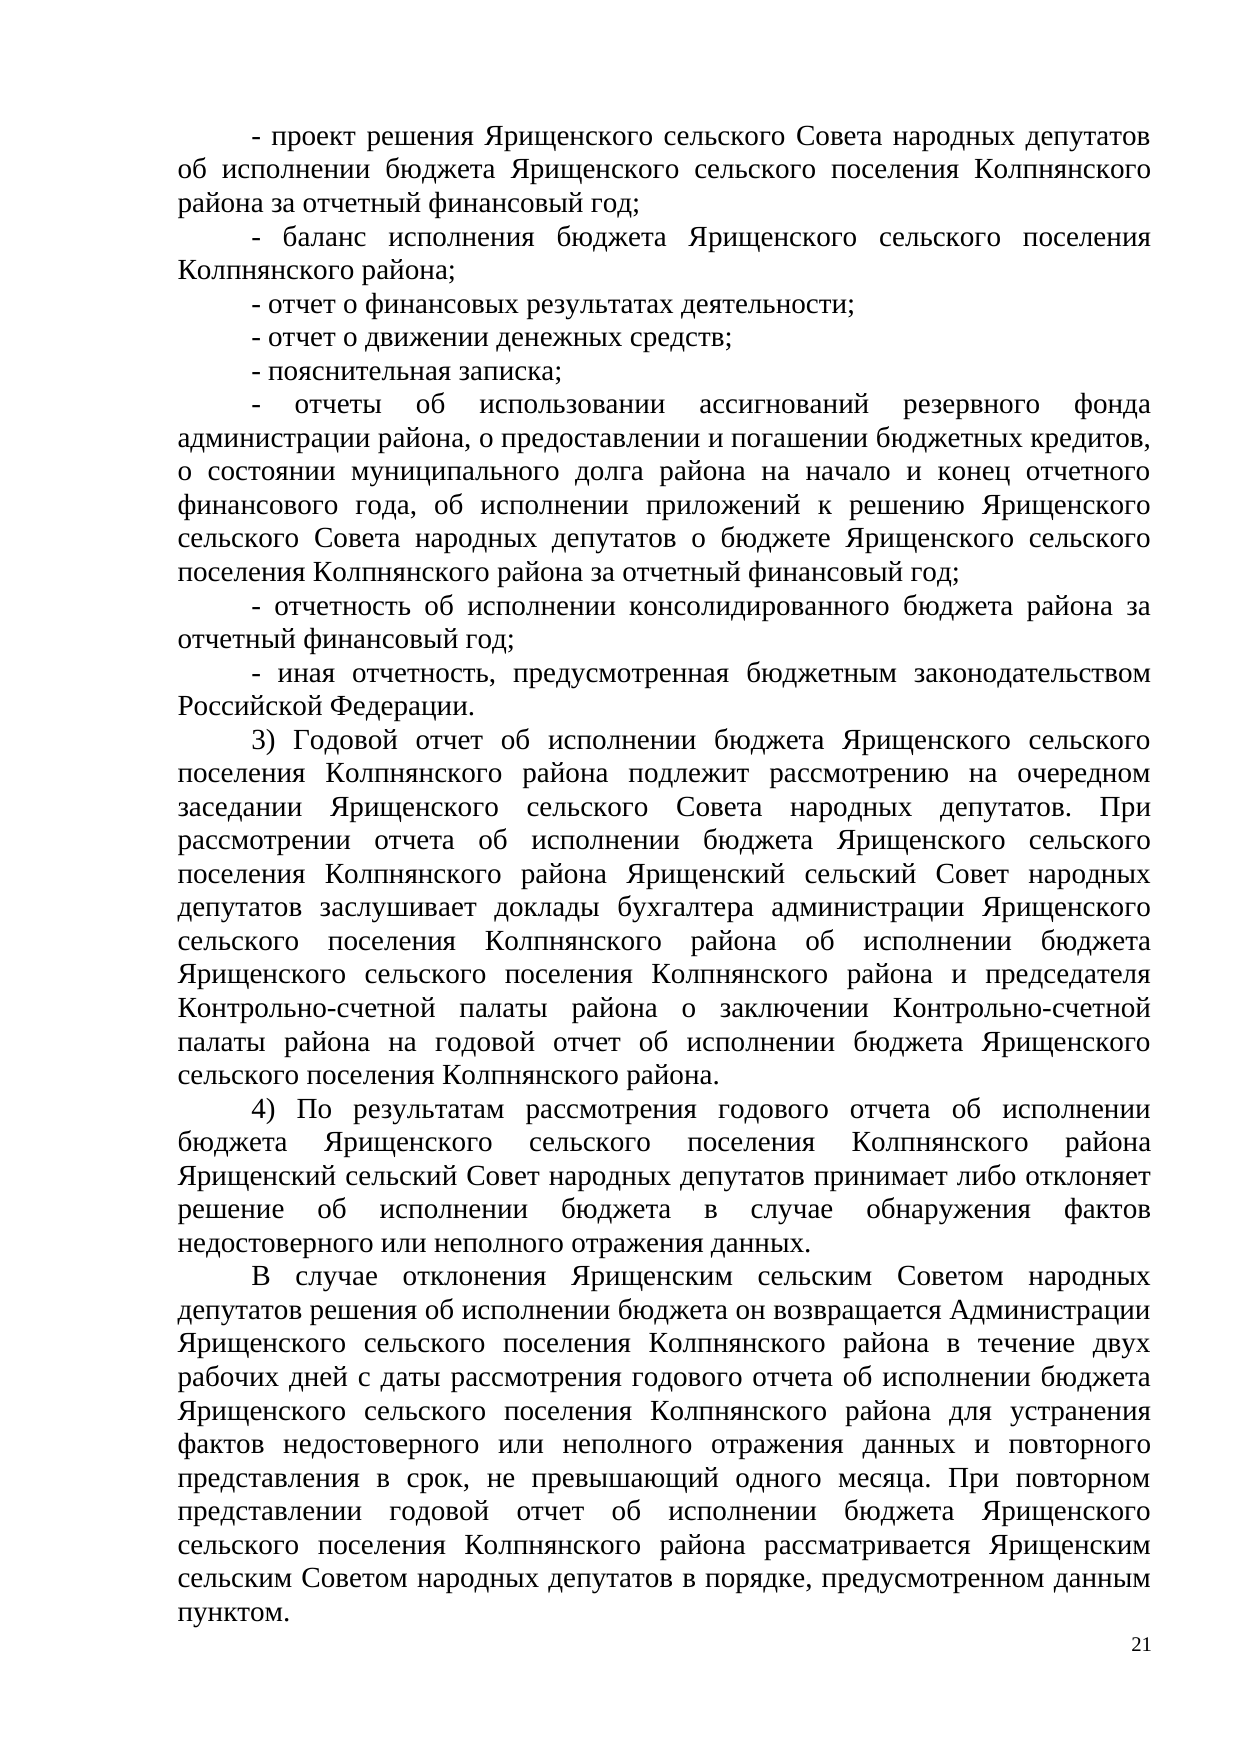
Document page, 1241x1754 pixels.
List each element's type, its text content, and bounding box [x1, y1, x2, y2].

text 4) По результатам рассмотрения годового отчета об исполнении бюджета Ярищенского сельского поселения Колпнянского района Ярищенский сельский Совет народных депутатов принимает либо отклоняет решение об исполнении бюджета в случае обнаружения фактов недостоверного или неполного отражения данных. [177, 1091, 1152, 1258]
text - пояснительная записка; [177, 353, 1152, 386]
text - отчет о финансовых результатах деятельности; [177, 286, 1152, 319]
text 3) Годовой отчет об исполнении бюджета Ярищенского сельского поселения Колпнянского района подлежит рассмотрению на очередном заседании Ярищенского сельского Совета народных депутатов. При рассмотрении отчета об исполнении бюджета Ярищенского сельского поселения Колпнянского района Ярищенский сельский Совет народных депутатов заслушивает доклады бухгалтера администрации Ярищенского сельского поселения Колпнянского района об исполнении бюджета Ярищенского сельского поселения Колпнянского района и председателя Контрольно-счетной палаты района о заключении Контрольно-счетной палаты района на годовой отчет об исполнении бюджета Ярищенского сельского поселения Колпнянского района. [177, 722, 1152, 1091]
text - отчет о движении денежных средств; [177, 319, 1152, 353]
text - отчеты об использовании ассигнований резервного фонда администрации района, о предоставлении и погашении бюджетных кредитов, о состоянии муниципального долга района на начало и конец отчетного финансового года, об исполнении приложений к решению Ярищенского сельского Совета народных депутатов о бюджете Ярищенского сельского поселения Колпнянского района за отчетный финансовый год; [177, 386, 1152, 588]
text - отчетность об исполнении консолидированного бюджета района за отчетный финансовый год; [177, 588, 1152, 655]
text - проект решения Ярищенского сельского Совета народных депутатов об исполнении бюджета Ярищенского сельского поселения Колпнянского района за отчетный финансовый год; [177, 118, 1152, 219]
text - баланс исполнения бюджета Ярищенского сельского поселения Колпнянского района; [177, 219, 1152, 286]
text - иная отчетность, предусмотренная бюджетным законодательством Российской Федерации. [177, 655, 1152, 722]
text В случае отклонения Ярищенским сельским Советом народных депутатов решения об исполнении бюджета он возвращается Администрации Ярищенского сельского поселения Колпнянского района в течение двух рабочих дней с даты рассмотрения годового отчета об исполнении бюджета Ярищенского сельского поселения Колпнянского района для устранения фактов недостоверного или неполного отражения данных и повторного представления в срок, не превышающий одного месяца. При повторном представлении годовой отчет об исполнении бюджета Ярищенского сельского поселения Колпнянского района рассматривается Ярищенским сельским Советом народных депутатов в порядке, предусмотренном данным пунктом. [177, 1258, 1152, 1627]
